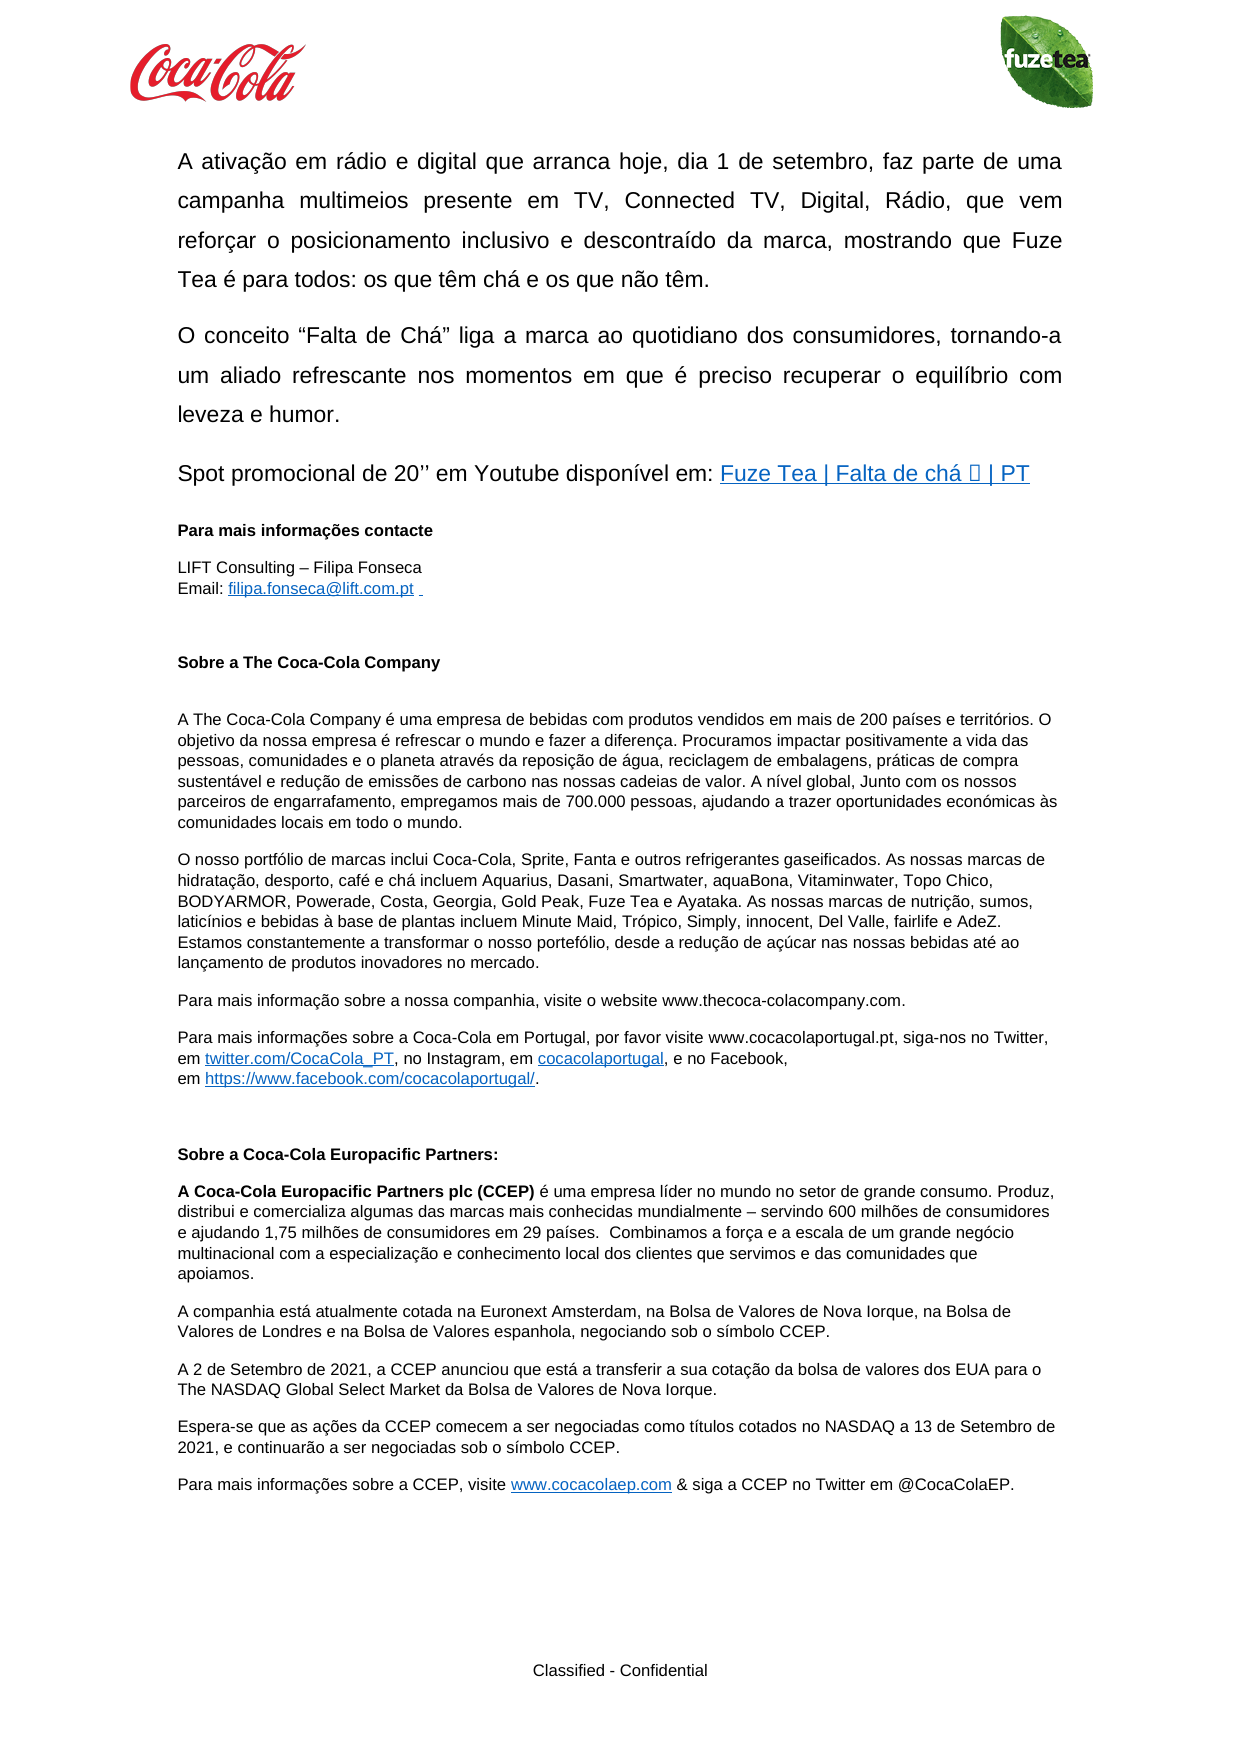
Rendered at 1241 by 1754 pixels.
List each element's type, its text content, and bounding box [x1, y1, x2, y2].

text LIFT Consulting – Filipa Fonseca Email: filipa.fonseca@lift.com.pt [177, 558, 1063, 598]
text Espera-se que as ações da CCEP comecem a ser negociadas como títulos cotados no NASDAQ a 13 de Setembro de 2021, e continuarão a ser negociadas sob o símbolo CCEP. [177, 1417, 1063, 1457]
text Spot promocional de 20’’ em Youtube disponível em: Fuze Tea | Falta de chá 🍃 | PT [177, 457, 1063, 488]
text A Coca-Cola Europacific Partners plc (CCEP) é uma empresa líder no mundo no setor de grande consumo. Produz, distribui e comercializa algumas das marcas mais conhecidas mundialmente – servindo 600 milhões de consumidores e ajudando 1,75 milhões de consumidores em 29 países. Combinamos a força e a escala de um grande negócio multinacional com a especialização e conhecimento local dos clientes que servimos e das comunidades que apoiamos. [177, 1182, 1063, 1283]
text O conceito “Falta de Chá” liga a marca ao quotidiano dos consumidores, tornando-a um aliado refrescante nos momentos em que é preciso recuperar o equilíbrio com leveza e humor. [177, 322, 1063, 427]
picture [130, 44, 306, 102]
text A companhia está atualmente cotada na Euronext Amsterdam, na Bolsa de Valores de Nova Iorque, na Bolsa de Valores de Londres e na Bolsa de Valores espanhola, negociando sob o símbolo CCEP. [177, 1301, 1063, 1341]
picture [921, 0, 1173, 122]
text A The Coca-Cola Company é uma empresa de bebidas com produtos vendidos em mais de 200 países e territórios. O objetivo da nossa empresa é refrescar o mundo e fazer a diferença. Procuramos impactar positivamente a vida das pessoas, comunidades e o planeta através da reposição de água, reciclagem de embalagens, práticas de compra sustentável e redução de emissões de carbono nas nossas cadeias de valor. A nível global, Junto com os nossos parceiros de engarrafamento, empregamos mais de 700.000 pessoas, ajudando a trazer oportunidades económicas às comunidades locais em todo o mundo. [177, 710, 1063, 832]
text Para mais informação sobre a nossa companhia, visite o website www.thecoca-colacompany.com. [177, 991, 1063, 1010]
text Sobre a Coca-Cola Europacific Partners: [177, 1145, 1063, 1164]
text Para mais informações sobre a Coca-Cola em Portugal, por favor visite www.cocacolaportugal.pt, siga-nos no Twitter, em twitter.com/CocaCola_PT, no Instagram, em cocacolaportugal, e no Facebook, em https://www.facebook.com/cocacolaportugal/. [177, 1028, 1063, 1088]
text Sobre a The Coca-Cola Company [177, 653, 1063, 672]
text Para mais informações contacte [177, 521, 1063, 540]
text Para mais informações sobre a CCEP, visite www.cocacolaep.com & siga a CCEP no Twitter em @CocaColaEP. [177, 1475, 1063, 1494]
text A ativação em rádio e digital que arranca hoje, dia 1 de setembro, faz parte de uma campanha multimeios presente em TV, Connected TV, Digital, Rádio, que vem reforçar o posicionamento inclusivo e descontraído da marca, mostrando que Fuze Tea é para todos: os que têm chá e os que não têm. [177, 148, 1063, 292]
text A 2 de Setembro de 2021, a CCEP anunciou que está a transferir a sua cotação da bolsa de valores dos EUA para o The NASDAQ Global Select Market da Bolsa de Valores de Nova Iorque. [177, 1359, 1063, 1399]
text O nosso portfólio de marcas inclui Coca-Cola, Sprite, Fanta e outros refrigerantes gaseificados. As nossas marcas de hidratação, desporto, café e chá incluem Aquarius, Dasani, Smartwater, aquaBona, Vitaminwater, Topo Chico, BODYARMOR, Powerade, Costa, Georgia, Gold Peak, Fuze Tea e Ayataka. As nossas marcas de nutrição, sumos, laticínios e bebidas à base de plantas incluem Minute Maid, Trópico, Simply, innocent, Del Valle, fairlife e AdeZ. Estamos constantemente a transformar o nosso portefólio, desde a redução de açúcar nas nossas bebidas até ao lançamento de produtos inovadores no mercado. [177, 850, 1063, 972]
